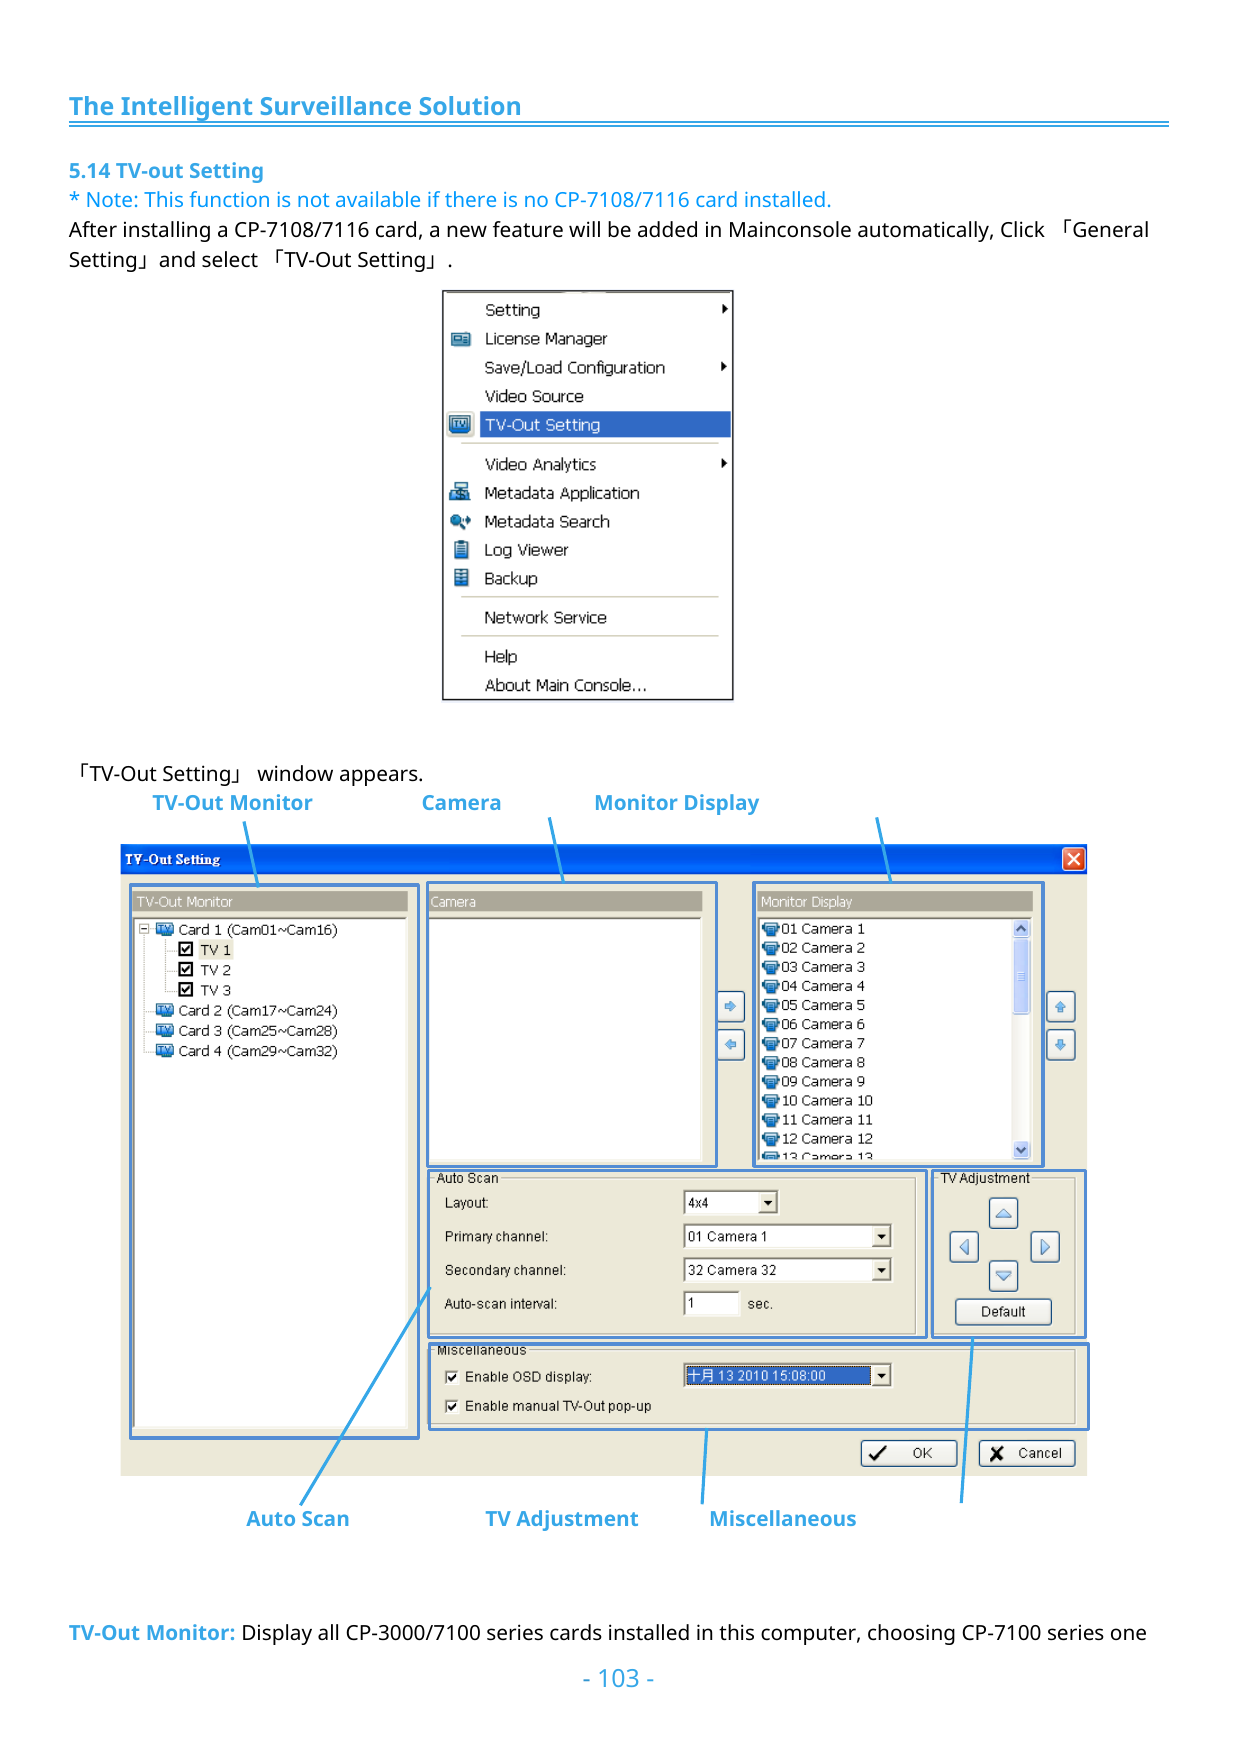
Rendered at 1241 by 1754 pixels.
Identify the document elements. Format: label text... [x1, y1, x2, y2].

picture [934, 1172, 1084, 1336]
picture [969, 1346, 1087, 1428]
picture [965, 1431, 1088, 1476]
text 「TV-Out Setting」 window appears. [68, 757, 1168, 788]
picture [132, 887, 417, 1436]
subtitle 5.14 TV-out Setting [68, 156, 1168, 185]
picture [345, 1315, 417, 1436]
picture [120, 844, 336, 1476]
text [68, 1618, 1168, 1646]
picture [251, 844, 1088, 1476]
picture [441, 289, 735, 703]
text TV-Out Monitor Camera Monitor Display [68, 788, 1168, 816]
text * Note: This function is not available if there is no CP-7108/7116 card installed. [68, 185, 1168, 213]
picture [706, 1431, 964, 1476]
picture [430, 1172, 925, 1336]
picture [429, 884, 715, 1165]
picture [431, 1346, 970, 1428]
text After installing a CP-7108/7116 card, a new feature will be added in Mainconsole automatically, Click 「General Setting」and select 「TV-Out Setting」. [68, 213, 1168, 274]
picture [756, 884, 1041, 1165]
text Auto Scan TV Adjustment Miscellaneous [68, 1504, 1168, 1532]
